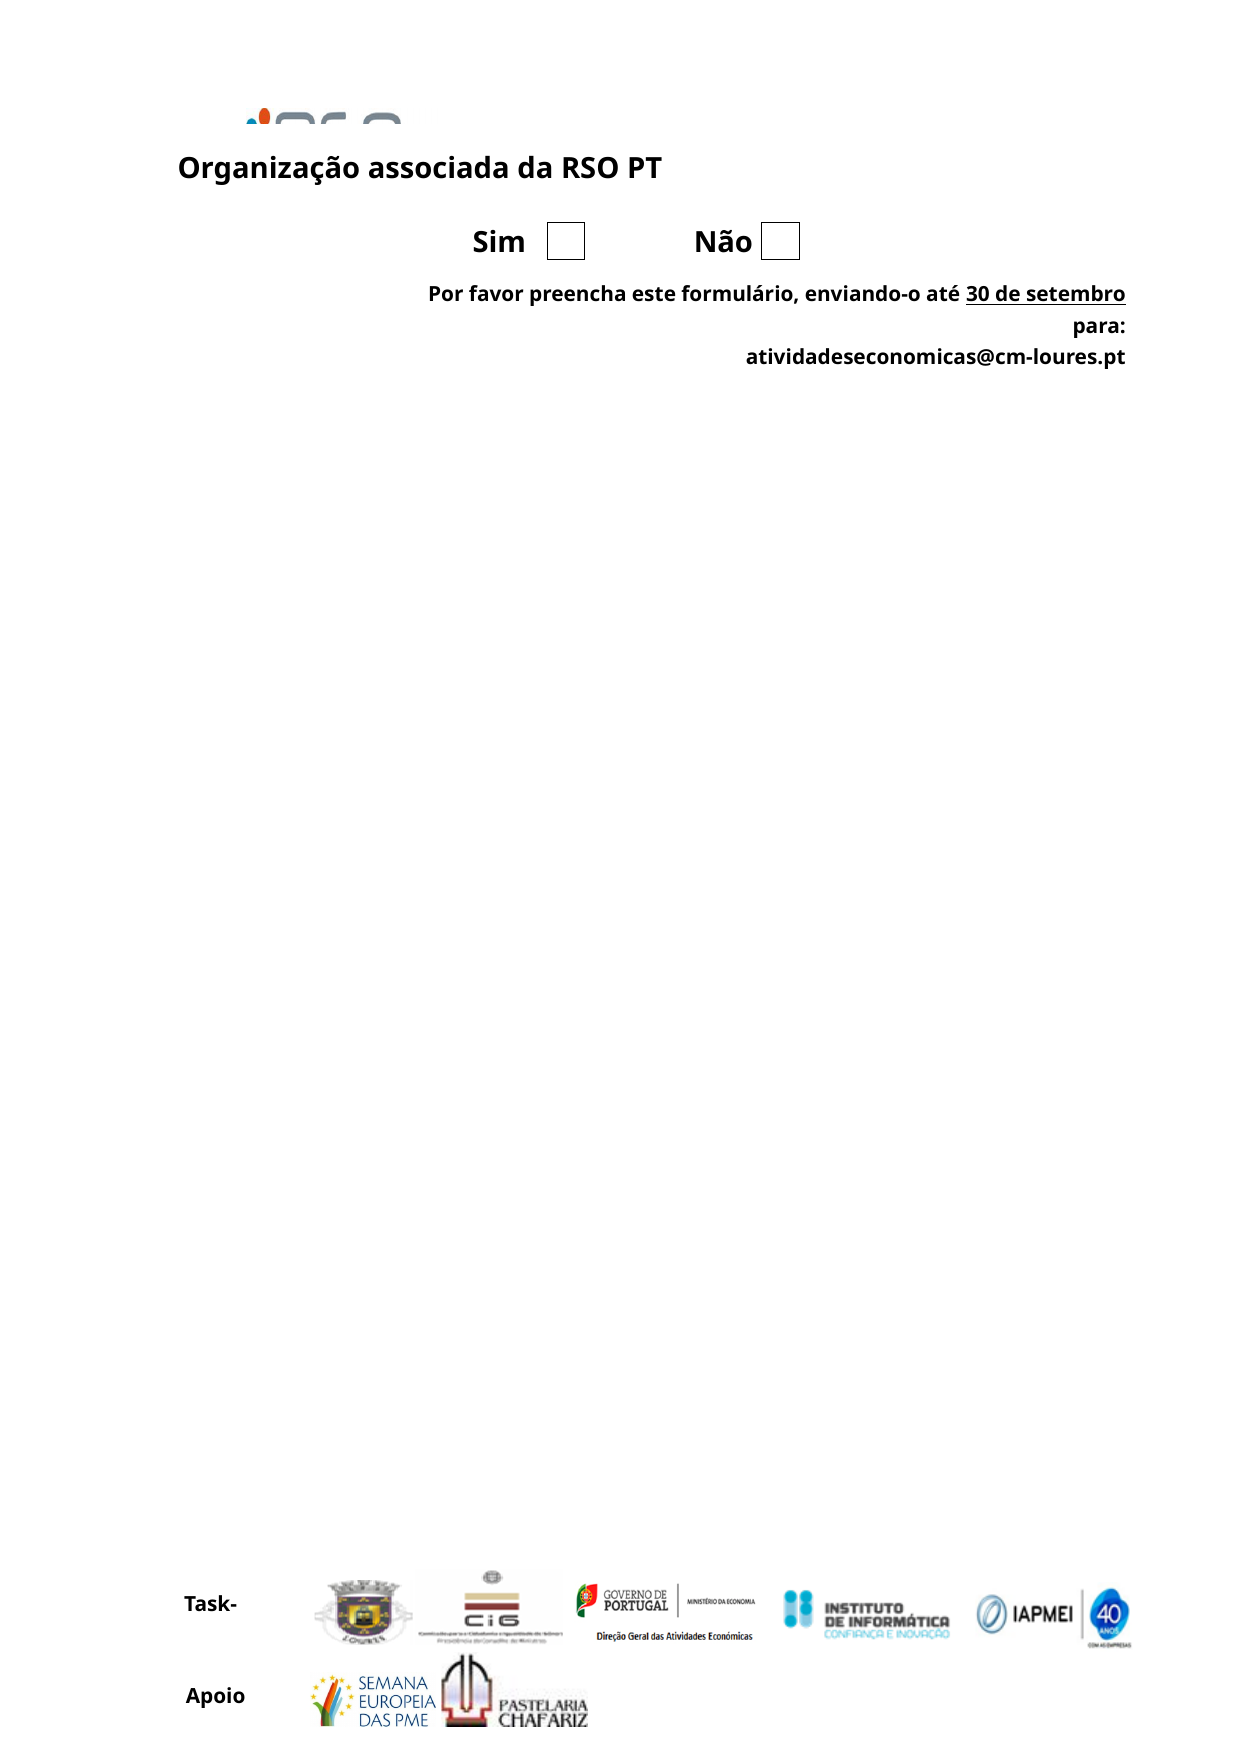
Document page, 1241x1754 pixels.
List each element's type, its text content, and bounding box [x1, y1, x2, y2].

picture [441, 1652, 588, 1727]
picture [414, 1567, 769, 1648]
text Organização associada da RSO PT [177, 148, 1063, 187]
text Sim Não [177, 221, 1063, 261]
picture [776, 1551, 958, 1679]
picture [973, 1582, 1133, 1652]
picture [309, 1672, 437, 1727]
picture [314, 1580, 413, 1645]
